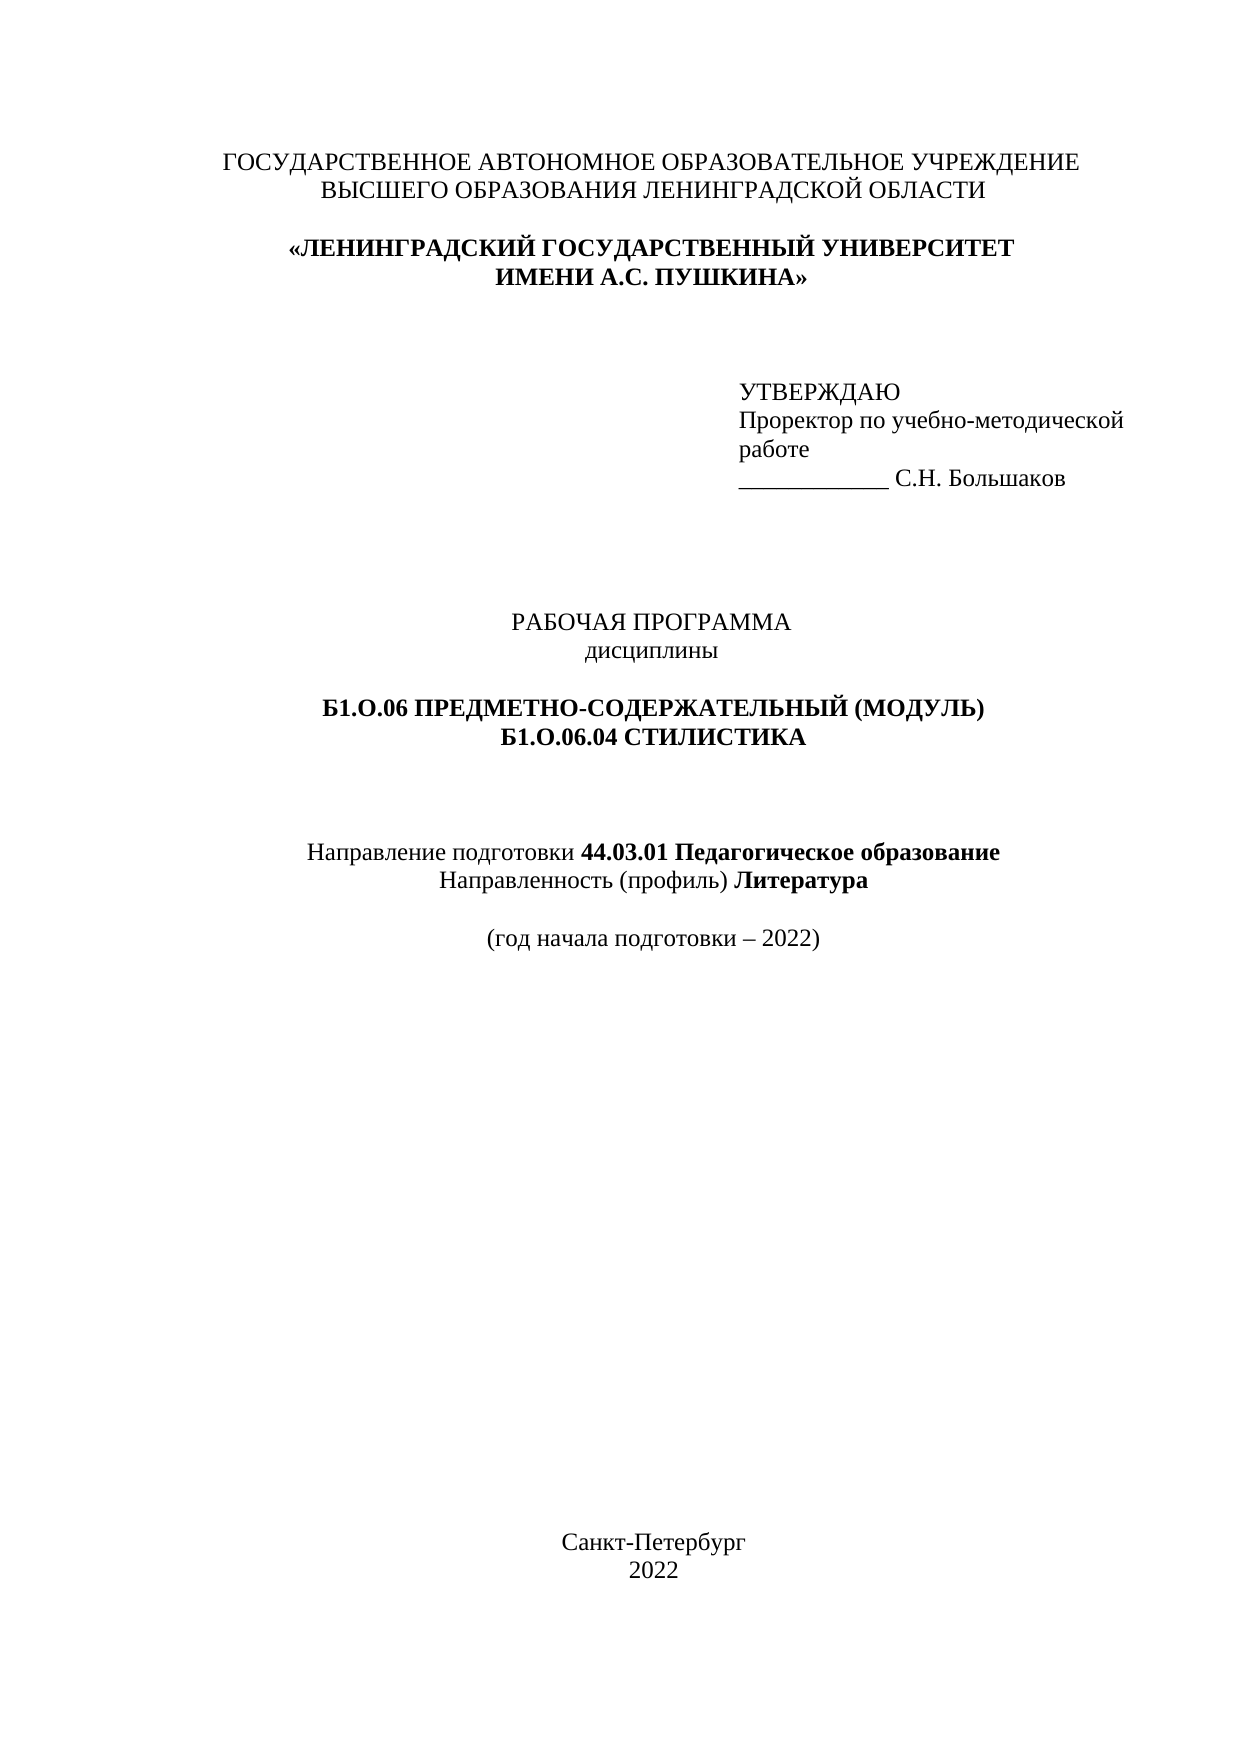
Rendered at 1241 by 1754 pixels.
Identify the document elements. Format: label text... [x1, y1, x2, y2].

table_header ГОСУДАРСТВЕННОЕ АВТОНОМНОЕ ОБРАЗОВАТЕЛЬНОЕ УЧРЕЖДЕНИЕ ВЫСШЕГО ОБРАЗОВАНИЯ ЛЕНИНГРАДСКОЙ ОБЛАСТИ «ЛЕНИНГРАДСКИЙ ГОСУДАРСТВЕННЫЙ УНИВЕРСИТЕТ ИМЕНИ А.С. ПУШКИНА» УТВЕРЖДАЮ Проректор по учебно-методической работе ____________ С.Н. Большаков РАБОЧАЯ ПРОГРАММА дисциплины Б1.О.06 ПРЕДМЕТНО-СОДЕРЖАТЕЛЬНЫЙ (МОДУЛЬ) Б1.О.06.04 СТИЛИСТИКА Направление подготовки 44.03.01 Педагогическое образование Направленность (профиль) Литература (год начала подготовки – 2022) Санкт-Петербург 2022 [166, 118, 1141, 1584]
